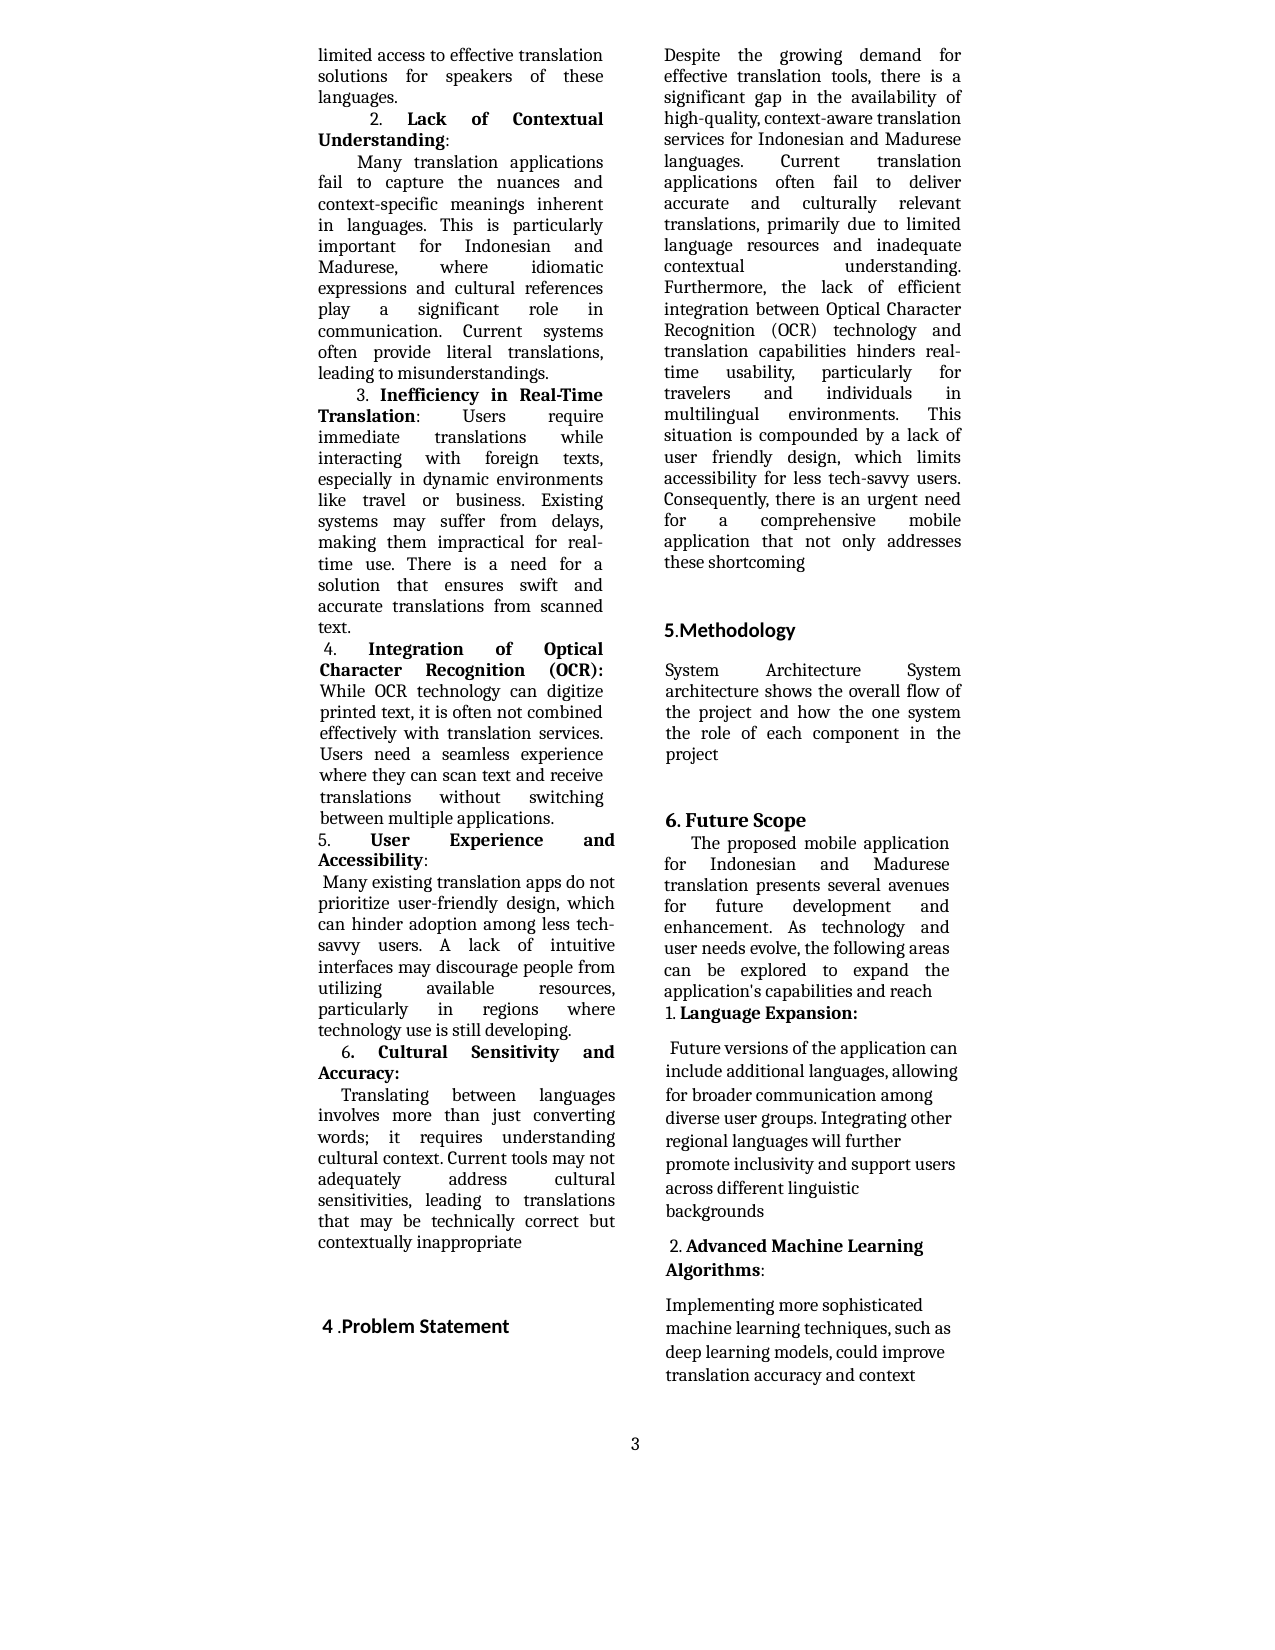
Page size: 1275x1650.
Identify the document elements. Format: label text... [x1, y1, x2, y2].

text Despite the growing demand for effective translation tools, there is a significant gap in the availability of high-quality, context-aware translation services for Indonesian and Madurese languages. Current translation applications often fail to deliver accurate and culturally relevant translations, primarily due to limited language resources and inadequate contextual understanding. Furthermore, the lack of efficient integration between Optical Character Recognition (OCR) technology and translation capabilities hinders real-time usability, particularly for travelers and individuals in multilingual environments. This situation is compounded by a lack of user friendly design, which limits accessibility for less tech-savvy users. Consequently, there is an urgent need for a comprehensive mobile application that not only addresses these shortcoming [664, 45, 961, 573]
text The proposed mobile application for Indonesian and Madurese translation presents several avenues for future development and enhancement. As technology and user needs evolve, the following areas can be explored to expand the application's capabilities and reach [664, 833, 950, 1002]
text 2. Advanced Machine Learning Algorithms: [665, 1236, 961, 1281]
text Many existing translation apps do not prioritize user-friendly design, which can hinder adoption among less tech-savvy users. A lack of intuitive interfaces may discourage people from utilizing available resources, particularly in regions where technology use is still developing. [318, 872, 615, 1041]
text Translating between languages involves more than just converting words; it requires understanding cultural context. Current tools may not adequately address cultural sensitivities, leading to translations that may be technically correct but contextually inappropriate [318, 1084, 615, 1253]
text 5. User Experience and Accessibility: [318, 829, 615, 872]
text 4. Integration of Optical Character Recognition (OCR): While OCR technology can digitize printed text, it is often not combined effectively with translation services. Users need a seamless experience where they can scan text and receive translations without switching between multiple applications. [319, 639, 603, 829]
text Future versions of the application can include additional languages, allowing for broader communication among diverse user groups. Integrating other regional languages will further promote inclusivity and support users across different linguistic backgrounds [665, 1038, 961, 1222]
text 2. Lack of Contextual Understanding: [318, 109, 603, 151]
text 4 .Problem Statement [318, 1314, 615, 1339]
text Many translation applications fail to capture the nuances and context-specific meanings inherent in languages. This is particularly important for Indonesian and Madurese, where idiomatic expressions and cultural references play a significant role in communication. Current systems often provide literal translations, leading to misunderstandings. [318, 151, 603, 384]
text 6. Cultural Sensitivity and Accuracy: [318, 1042, 615, 1084]
text 5.Methodology [664, 617, 961, 642]
text System Architecture System architecture shows the overall flow of the project and how the one system the role of each component in the project [665, 659, 961, 765]
text 3. Inefficiency in Real-Time Translation: Users require immediate translations while interacting with foreign texts, especially in dynamic environments like travel or business. Existing systems may suffer from delays, making them impractical for real-time use. There is a need for a solution that ensures swift and accurate translations from scanned text. [318, 384, 603, 638]
text 6. Future Scope [665, 809, 950, 832]
text 1. Language Expansion: [665, 1002, 961, 1024]
